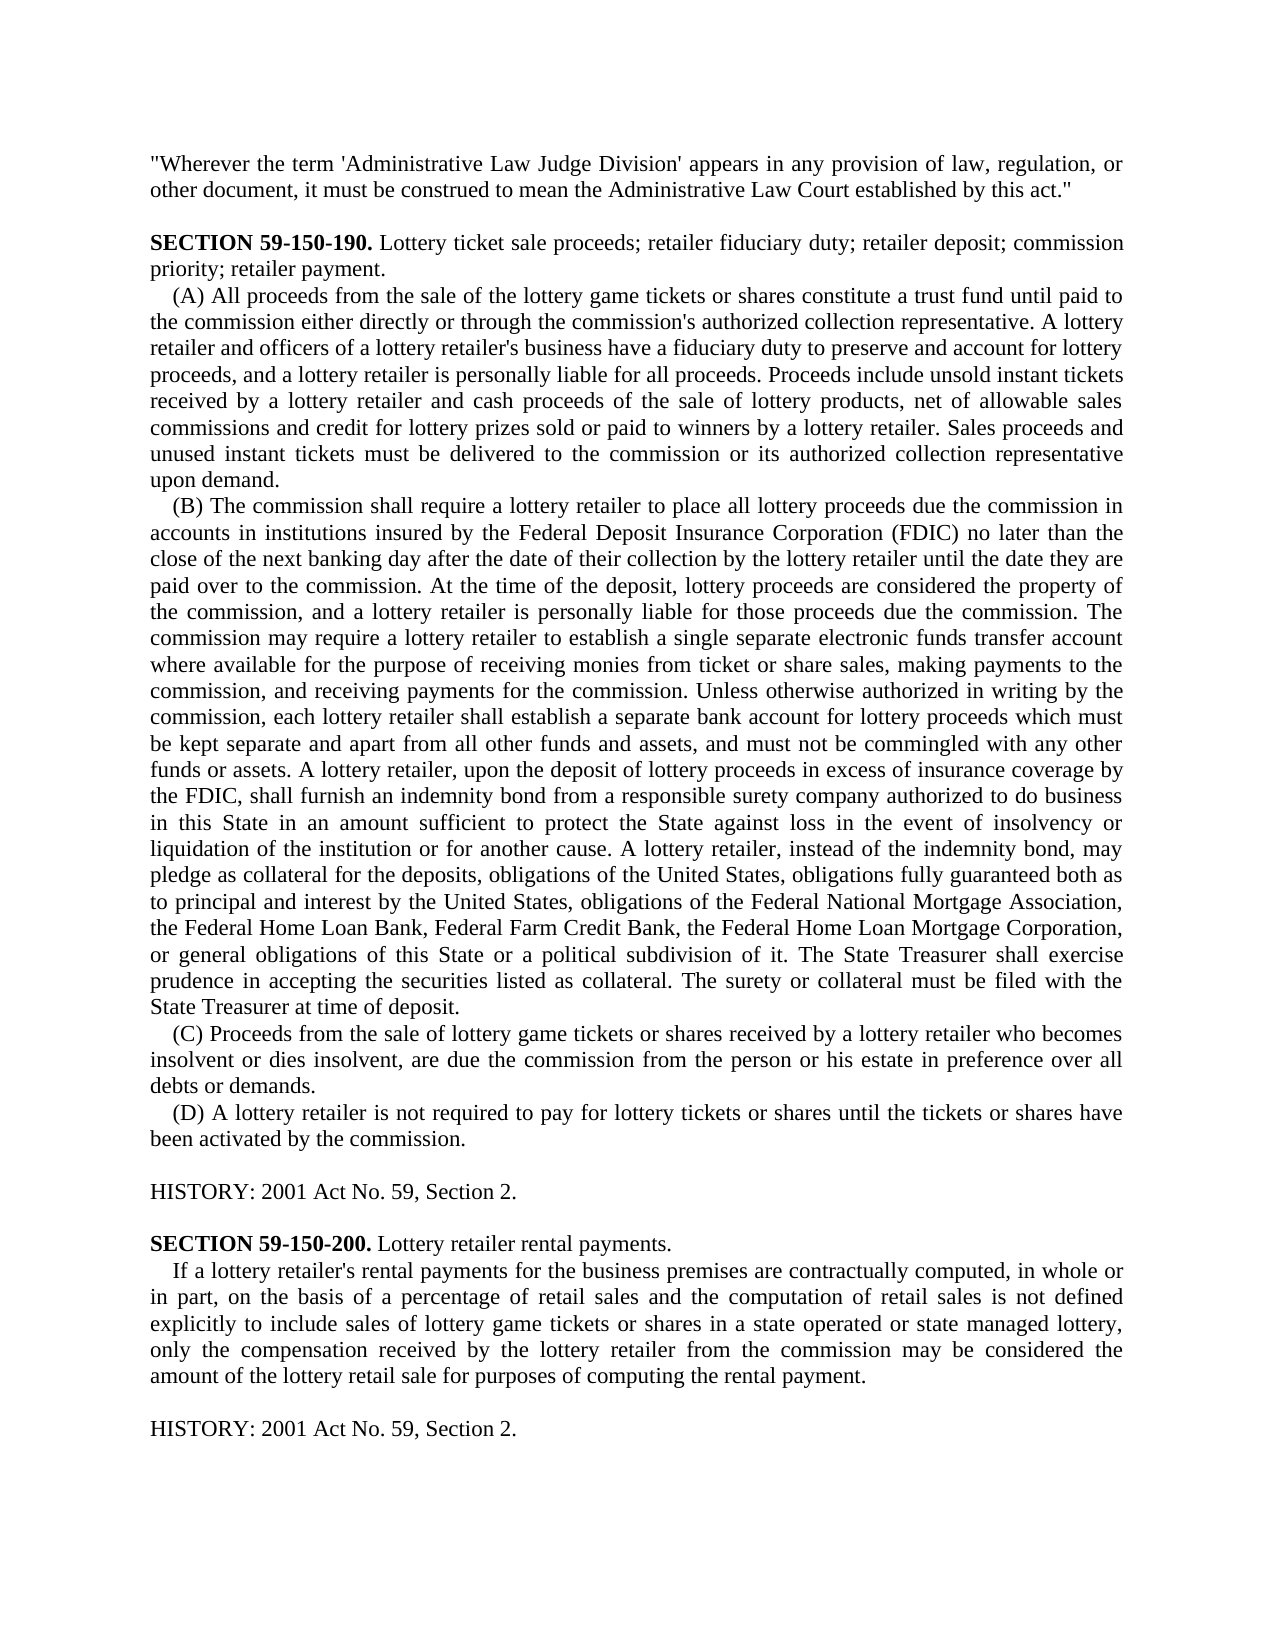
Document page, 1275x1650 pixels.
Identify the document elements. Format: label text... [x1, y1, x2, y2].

text (B) The commission shall require a lottery retailer to place all lottery proceeds due the commission in accounts in institutions insured by the Federal Deposit Insurance Corporation (FDIC) no later than the close of the next banking day after the date of their collection by the lottery retailer until the date they are paid over to the commission. At the time of the deposit, lottery proceeds are considered the property of the commission, and a lottery retailer is personally liable for those proceeds due the commission. The commission may require a lottery retailer to establish a single separate electronic funds transfer account where available for the purpose of receiving monies from ticket or share sales, making payments to the commission, and receiving payments for the commission. Unless otherwise authorized in writing by the commission, each lottery retailer shall establish a separate bank account for lottery proceeds which must be kept separate and apart from all other funds and assets, and must not be commingled with any other funds or assets. A lottery retailer, upon the deposit of lottery proceeds in excess of insurance coverage by the FDIC, shall furnish an indemnity bond from a responsible surety company authorized to do business in this State in an amount sufficient to protect the State against loss in the event of insolvency or liquidation of the institution or for another cause. A lottery retailer, instead of the indemnity bond, may pledge as collateral for the deposits, obligations of the United States, obligations fully guaranteed both as to principal and interest by the United States, obligations of the Federal National Mortgage Association, the Federal Home Loan Bank, Federal Farm Credit Bank, the Federal Home Loan Mortgage Corporation, or general obligations of this State or a political subdivision of it. The State Treasurer shall exercise prudence in accepting the securities listed as collateral. The surety or collateral must be filed with the State Treasurer at time of deposit. [150, 493, 1125, 1020]
text (D) A lottery retailer is not required to pay for lottery tickets or shares until the tickets or shares have been activated by the commission. [150, 1099, 1125, 1151]
text (C) Proceeds from the sale of lottery game tickets or shares received by a lottery retailer who becomes insolvent or dies insolvent, are due the commission from the person or his estate in preference over all debts or demands. [150, 1020, 1125, 1099]
text (A) All proceeds from the sale of the lottery game tickets or shares constitute a trust fund until paid to the commission either directly or through the commission's authorized collection representative. A lottery retailer and officers of a lottery retailer's business have a fiduciary duty to preserve and account for lottery proceeds, and a lottery retailer is personally liable for all proceeds. Proceeds include unsold instant tickets received by a lottery retailer and cash proceeds of the sale of lottery products, net of allowable sales commissions and credit for lottery prizes sold or paid to winners by a lottery retailer. Sales proceeds and unused instant tickets must be delivered to the commission or its authorized collection representative upon demand. [150, 282, 1125, 493]
text "Wherever the term 'Administrative Law Judge Division' appears in any provision of law, regulation, or other document, it must be construed to mean the Administrative Law Court established by this act." [150, 150, 1125, 203]
text SECTION 59-150-200. Lottery retailer rental payments. [150, 1231, 1125, 1257]
text HISTORY: 2001 Act No. 59, Section 2. [150, 1415, 1125, 1441]
text HISTORY: 2001 Act No. 59, Section 2. [150, 1178, 1125, 1204]
text SECTION 59-150-190. Lottery ticket sale proceeds; retailer fiduciary duty; retailer deposit; commission priority; retailer payment. [150, 229, 1125, 282]
text If a lottery retailer's rental payments for the business premises are contractually computed, in whole or in part, on the basis of a percentage of retail sales and the computation of retail sales is not defined explicitly to include sales of lottery game tickets or shares in a state operated or state managed lottery, only the compensation received by the lottery retailer from the commission may be considered the amount of the lottery retail sale for purposes of computing the rental payment. [150, 1257, 1125, 1389]
